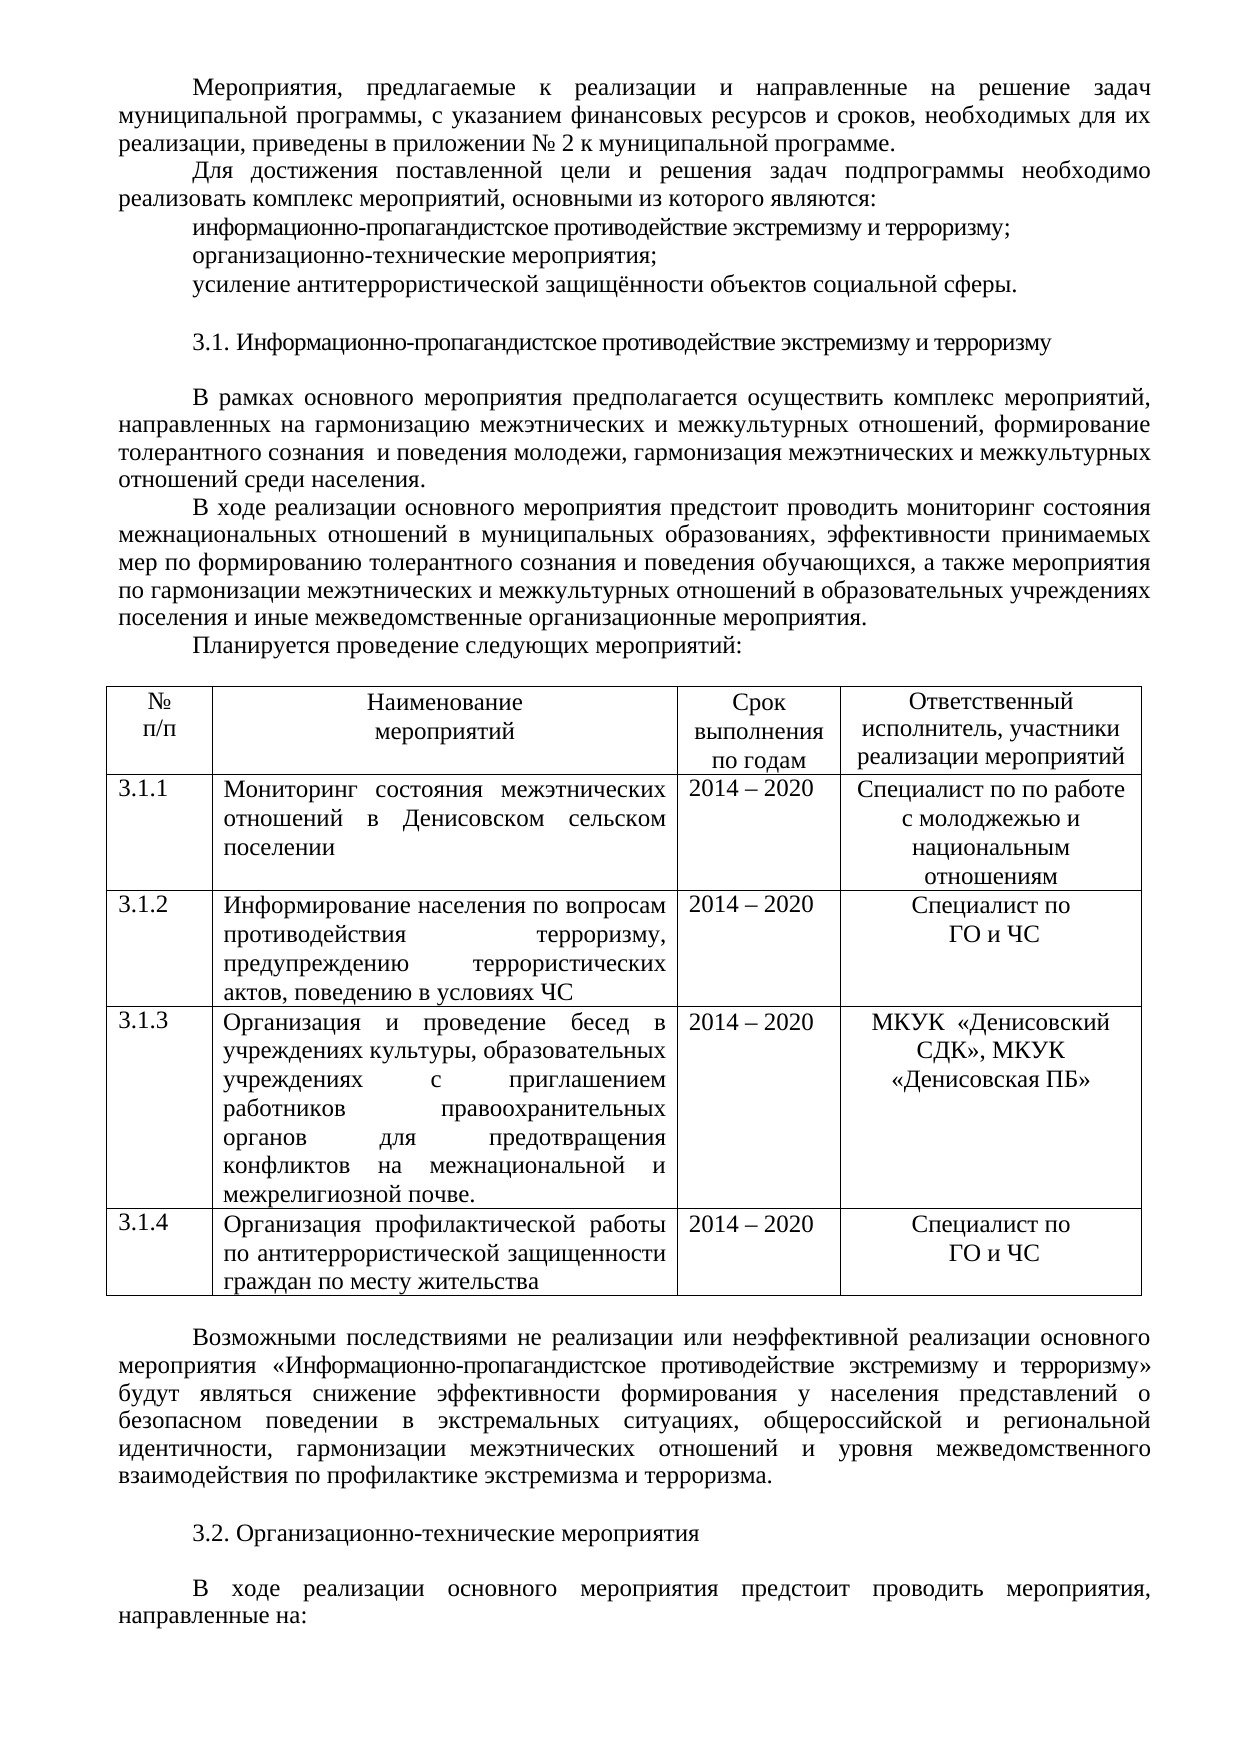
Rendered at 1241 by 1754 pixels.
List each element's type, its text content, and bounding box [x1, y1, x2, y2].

text информационно-пропагандистское противодействие экстремизму и терроризму; [118, 212, 1152, 240]
table_cell 2014 – 2020 [678, 891, 840, 1006]
text организационно-технические мероприятия; [118, 240, 1152, 269]
table_header № п/п [107, 687, 212, 773]
text усиление антитеррористической защищённости объектов социальной сферы. [118, 269, 1152, 298]
table_cell Организация профилактической работы по антитеррористической защищенности граждан по месту жительства [213, 1209, 677, 1295]
text Мероприятия, предлагаемые к реализации и направленные на решение задач муниципальной программы, с указанием финансовых ресурсов и сроков, необходимых для их реализации, приведены в приложении № 2 к муниципальной программе. [118, 74, 1152, 157]
table_cell Мониторинг состояния межэтнических отношений в Денисовском сельском поселении [213, 775, 677, 889]
table_cell Информирование населения по вопросам противодействия терроризму, предупреждению террористических актов, поведению в условиях ЧС [213, 891, 677, 1006]
table_cell 3.1.3 [107, 1007, 212, 1208]
text В рамках основного мероприятия предполагается осуществить комплекс мероприятий, направленных на гармонизацию межэтнических и межкультурных отношений, формирование толерантного сознания и поведения молодежи, гармонизация межэтнических и межкультурных отношений среди населения. [118, 383, 1152, 493]
text 3.1. Информационно-пропагандистское противодействие экстремизму и терроризму [118, 327, 1152, 355]
table_header Наименование мероприятий [213, 687, 677, 773]
table_cell 3.1.1 [107, 775, 212, 889]
table_header Срок выполнения по годам [678, 687, 840, 773]
table_header Ответственный исполнитель, участники реализации мероприятий [841, 687, 1141, 773]
table_cell 2014 – 2020 [678, 775, 840, 889]
table_cell Специалист по по работе с молоджежью и национальным отношениям [841, 775, 1141, 889]
table_cell Специалист по ГО и ЧС [841, 891, 1141, 1006]
table_cell 2014 – 2020 [678, 1007, 840, 1208]
text Планируется проведение следующих мероприятий: [118, 631, 1152, 659]
text Для достижения поставленной цели и решения задач подпрограммы необходимо реализовать комплекс мероприятий, основными из которого являются: [118, 157, 1152, 212]
table_cell Специалист по ГО и ЧС [841, 1209, 1141, 1295]
text В ходе реализации основного мероприятия предстоит проводить мероприятия, направленные на: [118, 1574, 1152, 1629]
text В ходе реализации основного мероприятия предстоит проводить мониторинг состояния межнациональных отношений в муниципальных образованиях, эффективности принимаемых мер по формированию толерантного сознания и поведения обучающихся, а также мероприятия по гармонизации межэтнических и межкультурных отношений в образовательных учреждениях поселения и иные межведомственные организационные мероприятия. [118, 493, 1152, 631]
text Возможными последствиями не реализации или неэффективной реализации основного мероприятия «Информационно-пропагандистское противодействие экстремизму и терроризму» будут являться снижение эффективности формирования у населения представлений о безопасном поведении в экстремальных ситуациях, общероссийской и региональной идентичности, гармонизации межэтнических отношений и уровня межведомственного взаимодействия по профилактике экстремизма и терроризма. [118, 1324, 1152, 1489]
table_cell 3.1.2 [107, 891, 212, 1006]
text 3.2. Организационно-технические мероприятия [118, 1518, 1152, 1547]
table_cell 3.1.4 [107, 1209, 212, 1295]
table_cell 2014 – 2020 [678, 1209, 840, 1295]
table_cell МКУК «Денисовский СДК», МКУК «Денисовская ПБ» [841, 1007, 1141, 1208]
table_cell Организация и проведение бесед в учреждениях культуры, образовательных учреждениях с приглашением работников правоохранительных органов для предотвращения конфликтов на межнациональной и межрелигиозной почве. [213, 1007, 677, 1208]
